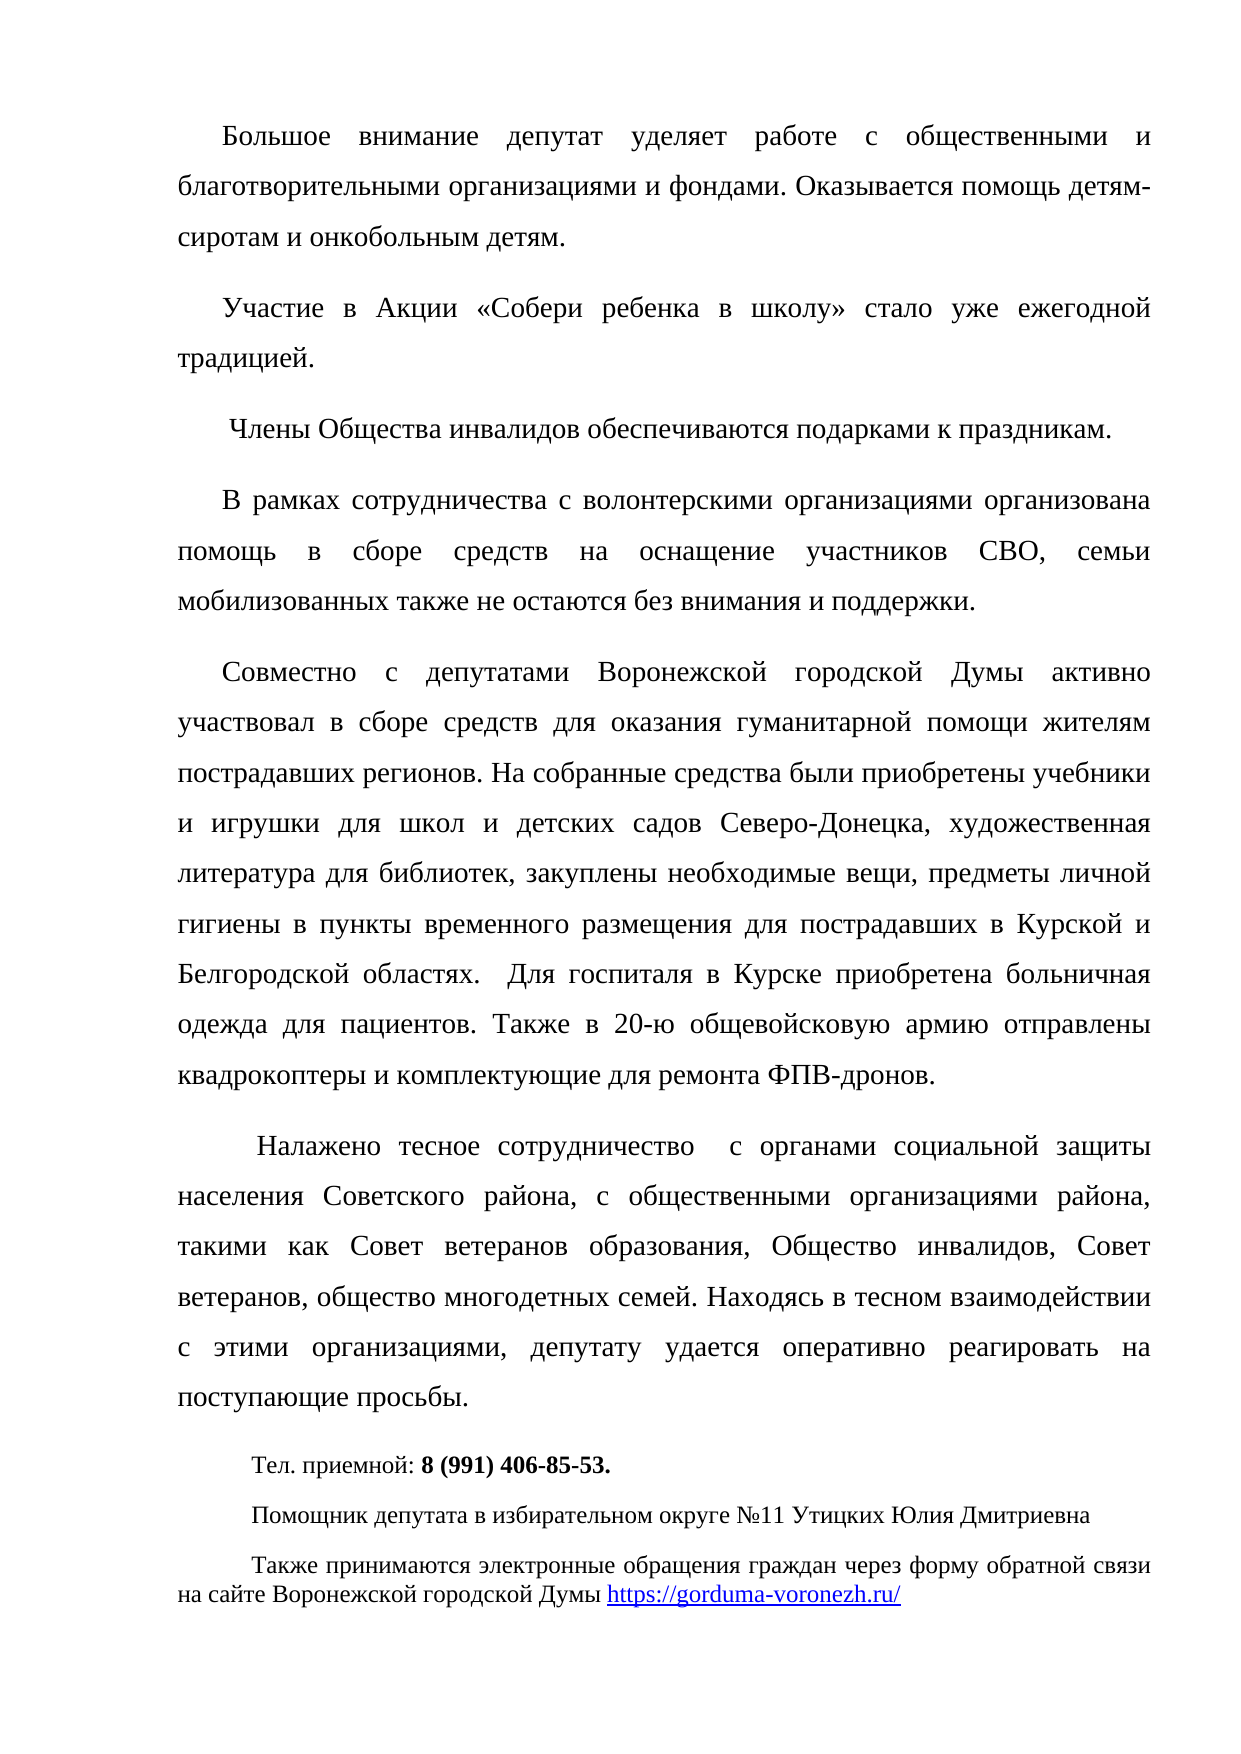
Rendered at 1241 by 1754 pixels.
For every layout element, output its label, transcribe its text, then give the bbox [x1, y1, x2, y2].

text В рамках сотрудничества с волонтерскими организациями организована помощь в сборе средств на оснащение участников СВО, семьи мобилизованных также не остаются без внимания и поддержки. [177, 482, 1152, 617]
text Также принимаются электронные обращения граждан через форму обратной связи на сайте Воронежской городской Думы https://gorduma-voronezh.ru/ [177, 1550, 1152, 1609]
text Члены Общества инвалидов обеспечиваются подарками к праздникам. [177, 411, 1152, 445]
text Большое внимание депутат уделяет работе с общественными и благотворительными организациями и фондами. Оказывается помощь детям-сиротам и онкобольным детям. [177, 118, 1152, 252]
text Тел. приемной: 8 (991) 406-85-53. [177, 1451, 1152, 1479]
text Налажено тесное сотрудничество с органами социальной защиты населения Советского района, с общественными организациями района, такими как Совет ветеранов образования, Общество инвалидов, Совет ветеранов, общество многодетных семей. Находясь в тесном взаимодействии с этими организациями, депутату удается оперативно реагировать на поступающие просьбы. [177, 1128, 1152, 1413]
text Совместно с депутатами Воронежской городской Думы активно участвовал в сборе средств для оказания гуманитарной помощи жителям пострадавших регионов. На собранные средства были приобретены учебники и игрушки для школ и детских садов Северо-Донецка, художественная литература для библиотек, закуплены необходимые вещи, предметы личной гигиены в пункты временного размещения для пострадавших в Курской и Белгородской областях. Для госпиталя в Курске приобретена больничная одежда для пациентов. Также в 20-ю общевойсковую армию отправлены квадрокоптеры и комплектующие для ремонта ФПВ-дронов. [177, 654, 1152, 1090]
text Помощник депутата в избирательном округе №11 Утицких Юлия Дмитриевна [177, 1500, 1152, 1529]
text Участие в Акции «Собери ребенка в школу» стало уже ежегодной традицией. [177, 290, 1152, 374]
